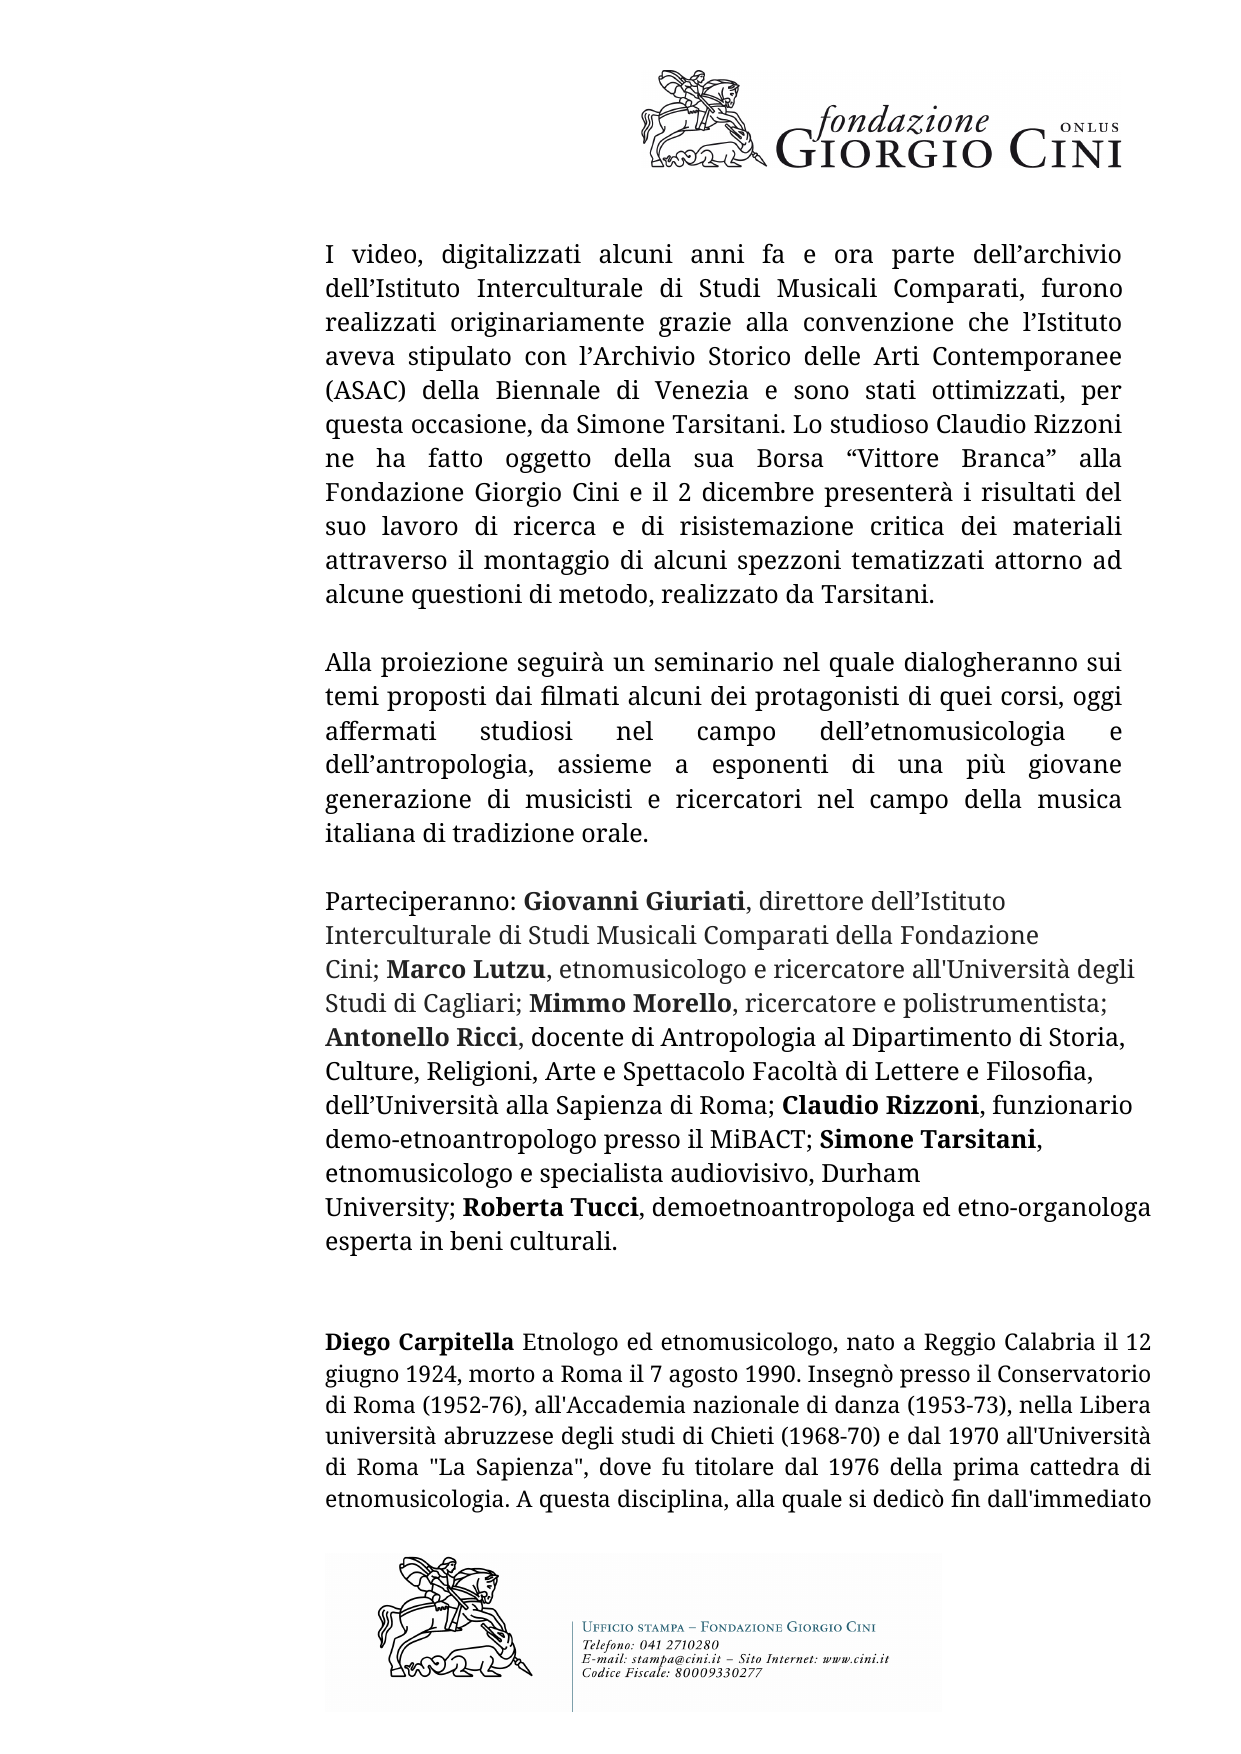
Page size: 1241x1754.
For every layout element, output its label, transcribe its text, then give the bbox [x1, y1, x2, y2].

picture [641, 70, 1122, 168]
text I video, digitalizzati alcuni anni fa e ora parte dell’archivio dell’Istituto Interculturale di Studi Musicali Comparati, furono realizzati originariamente grazie alla convenzione che l’Istituto aveva stipulato con l’Archivio Storico delle Arti Contemporanee (ASAC) della Biennale di Venezia e sono stati ottimizzati, per questa occasione, da Simone Tarsitani. Lo studioso Claudio Rizzoni ne ha fatto oggetto della sua Borsa “Vittore Branca” alla Fondazione Giorgio Cini e il 2 dicembre presenterà i risultati del suo lavoro di ricerca e di risistemazione critica dei materiali attraverso il montaggio di alcuni spezzoni tematizzati attorno ad alcune questioni di metodo, realizzato da Tarsitani. [325, 236, 1123, 611]
text Parteciperanno: Giovanni Giuriati, direttore dell’Istituto Interculturale di Studi Musicali Comparati della Fondazione Cini; Marco Lutzu, etnomusicologo e ricercatore all'Università degli Studi di Cagliari; Mimmo Morello, ricercatore e polistrumentista; Antonello Ricci, docente di Antropologia al Dipartimento di Storia, Culture, Religioni, Arte e Spettacolo Facoltà di Lettere e Filosofia, dell’Università alla Sapienza di Roma; Claudio Rizzoni, funzionario demo-etnoantropologo presso il MiBACT; Simone Tarsitani, etnomusicologo e specialista audiovisivo, Durham University; Roberta Tucci, demoetnoantropologa ed etno-organologa esperta in beni culturali. [325, 883, 1152, 1258]
picture [325, 1553, 943, 1712]
text Alla proiezione seguirà un seminario nel quale dialogheranno sui temi proposti dai filmati alcuni dei protagonisti di quei corsi, oggi affermati studiosi nel campo dell’etnomusicologia e dell’antropologia, assieme a esponenti di una più giovane generazione di musicisti e ricercatori nel campo della musica italiana di tradizione orale. [325, 645, 1123, 849]
